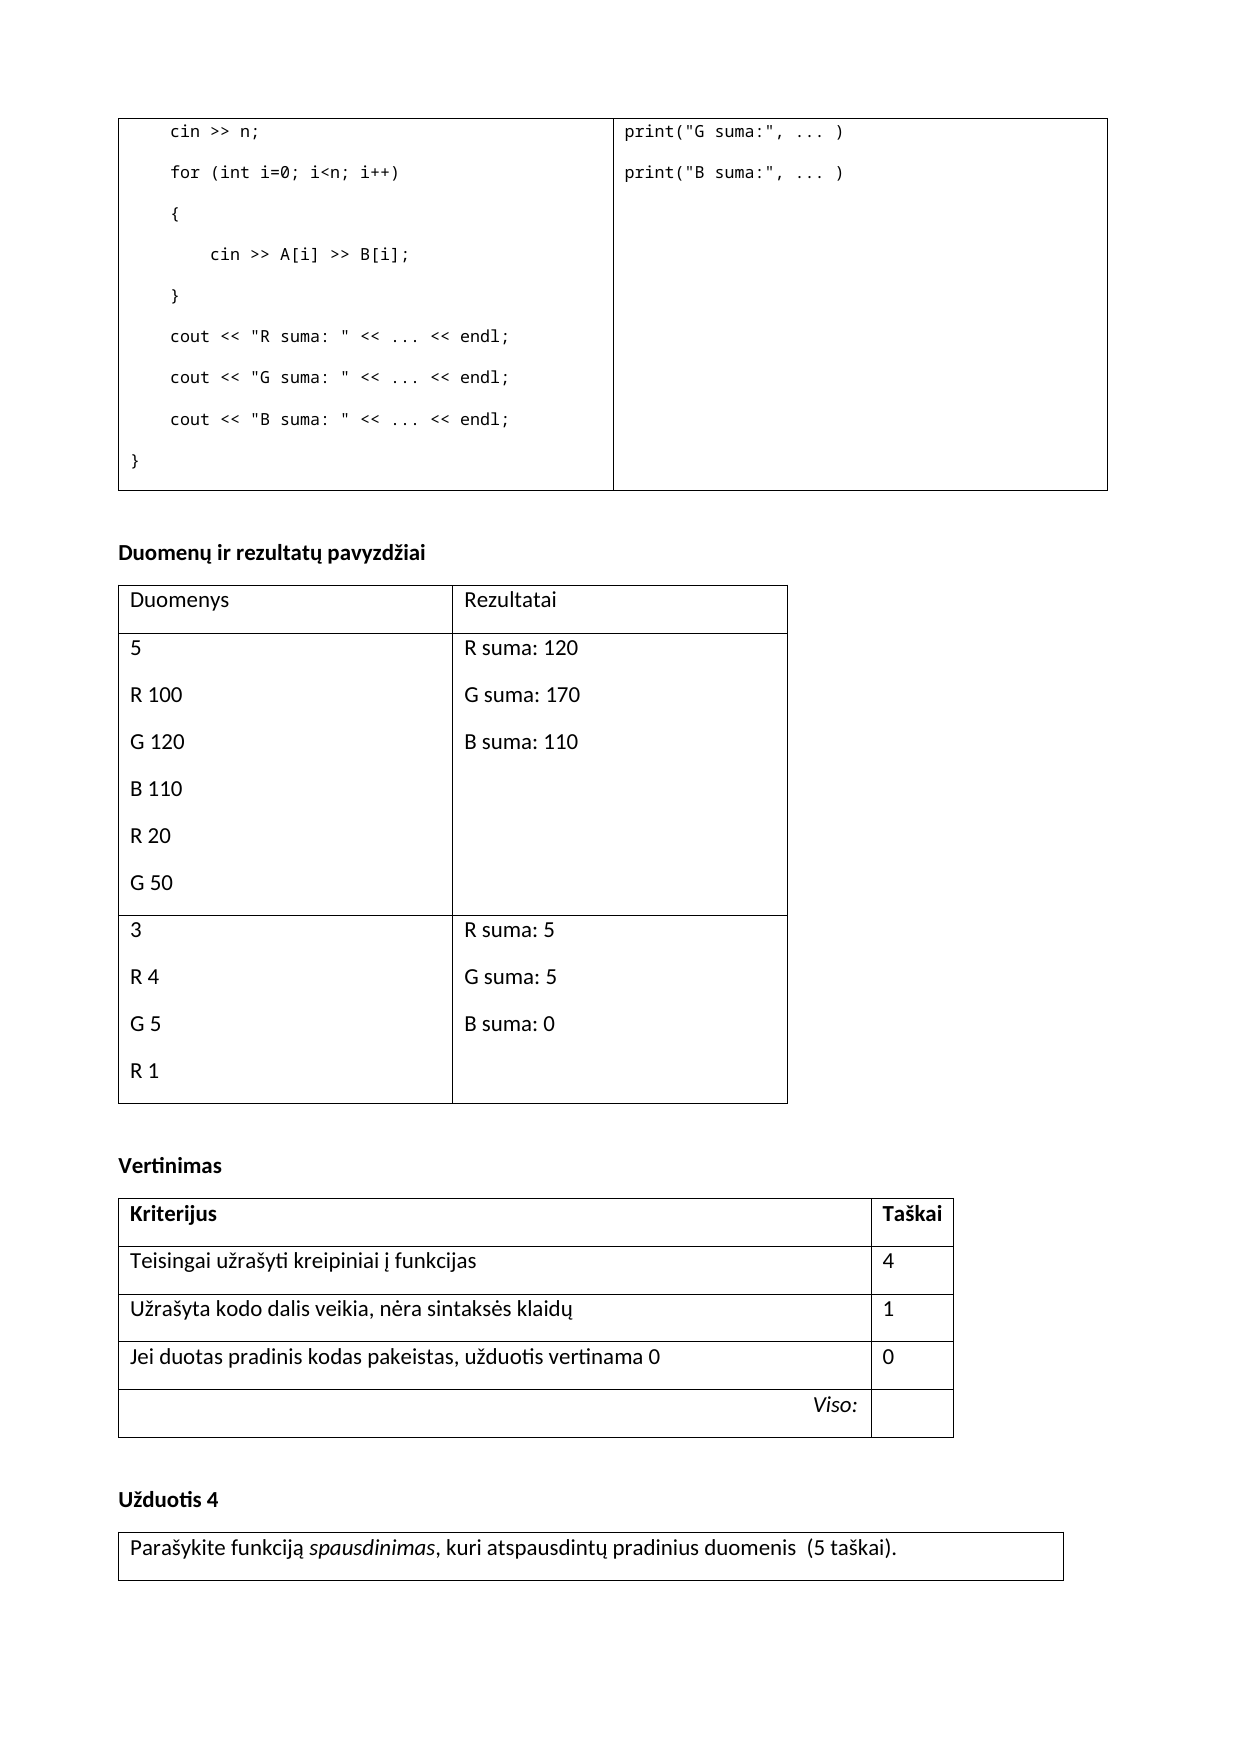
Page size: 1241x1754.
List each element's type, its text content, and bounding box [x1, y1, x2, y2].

table_cell R suma: 5 G suma: 5 B suma: 0 [453, 916, 787, 1103]
table_header Taškai [872, 1199, 953, 1246]
table_header Rezultatai [453, 586, 787, 632]
table_cell 3 R 4 G 5 R 1 [119, 916, 452, 1103]
table_cell Teisingai užrašyti kreipiniai į funkcijas [119, 1247, 871, 1293]
table_cell Viso: [119, 1390, 871, 1437]
text Užduotis 4 [118, 1485, 1122, 1513]
table_cell Užrašyta kodo dalis veikia, nėra sintaksės klaidų [119, 1295, 871, 1341]
table_cell 1 [872, 1295, 953, 1341]
table_cell 4 [872, 1247, 953, 1293]
table_header Duomenys [119, 586, 452, 632]
text Vertinimas [118, 1151, 1122, 1179]
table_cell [119, 119, 613, 490]
table_cell 0 [872, 1342, 953, 1389]
table_header Parašykite funkciją spausdinimas, kuri atspausdintų pradinius duomenis (5 taškai). [119, 1533, 1063, 1579]
table_cell Jei duotas pradinis kodas pakeistas, užduotis vertinama 0 [119, 1342, 871, 1389]
table_cell 5 R 100 G 120 B 110 R 20 G 50 [119, 634, 452, 914]
text Duomenų ir rezultatų pavyzdžiai [118, 538, 1122, 566]
table_header Kriterijus [119, 1199, 871, 1246]
table_cell [872, 1390, 953, 1437]
table_cell R suma: 120 G suma: 170 B suma: 110 [453, 634, 787, 914]
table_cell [614, 119, 1107, 490]
